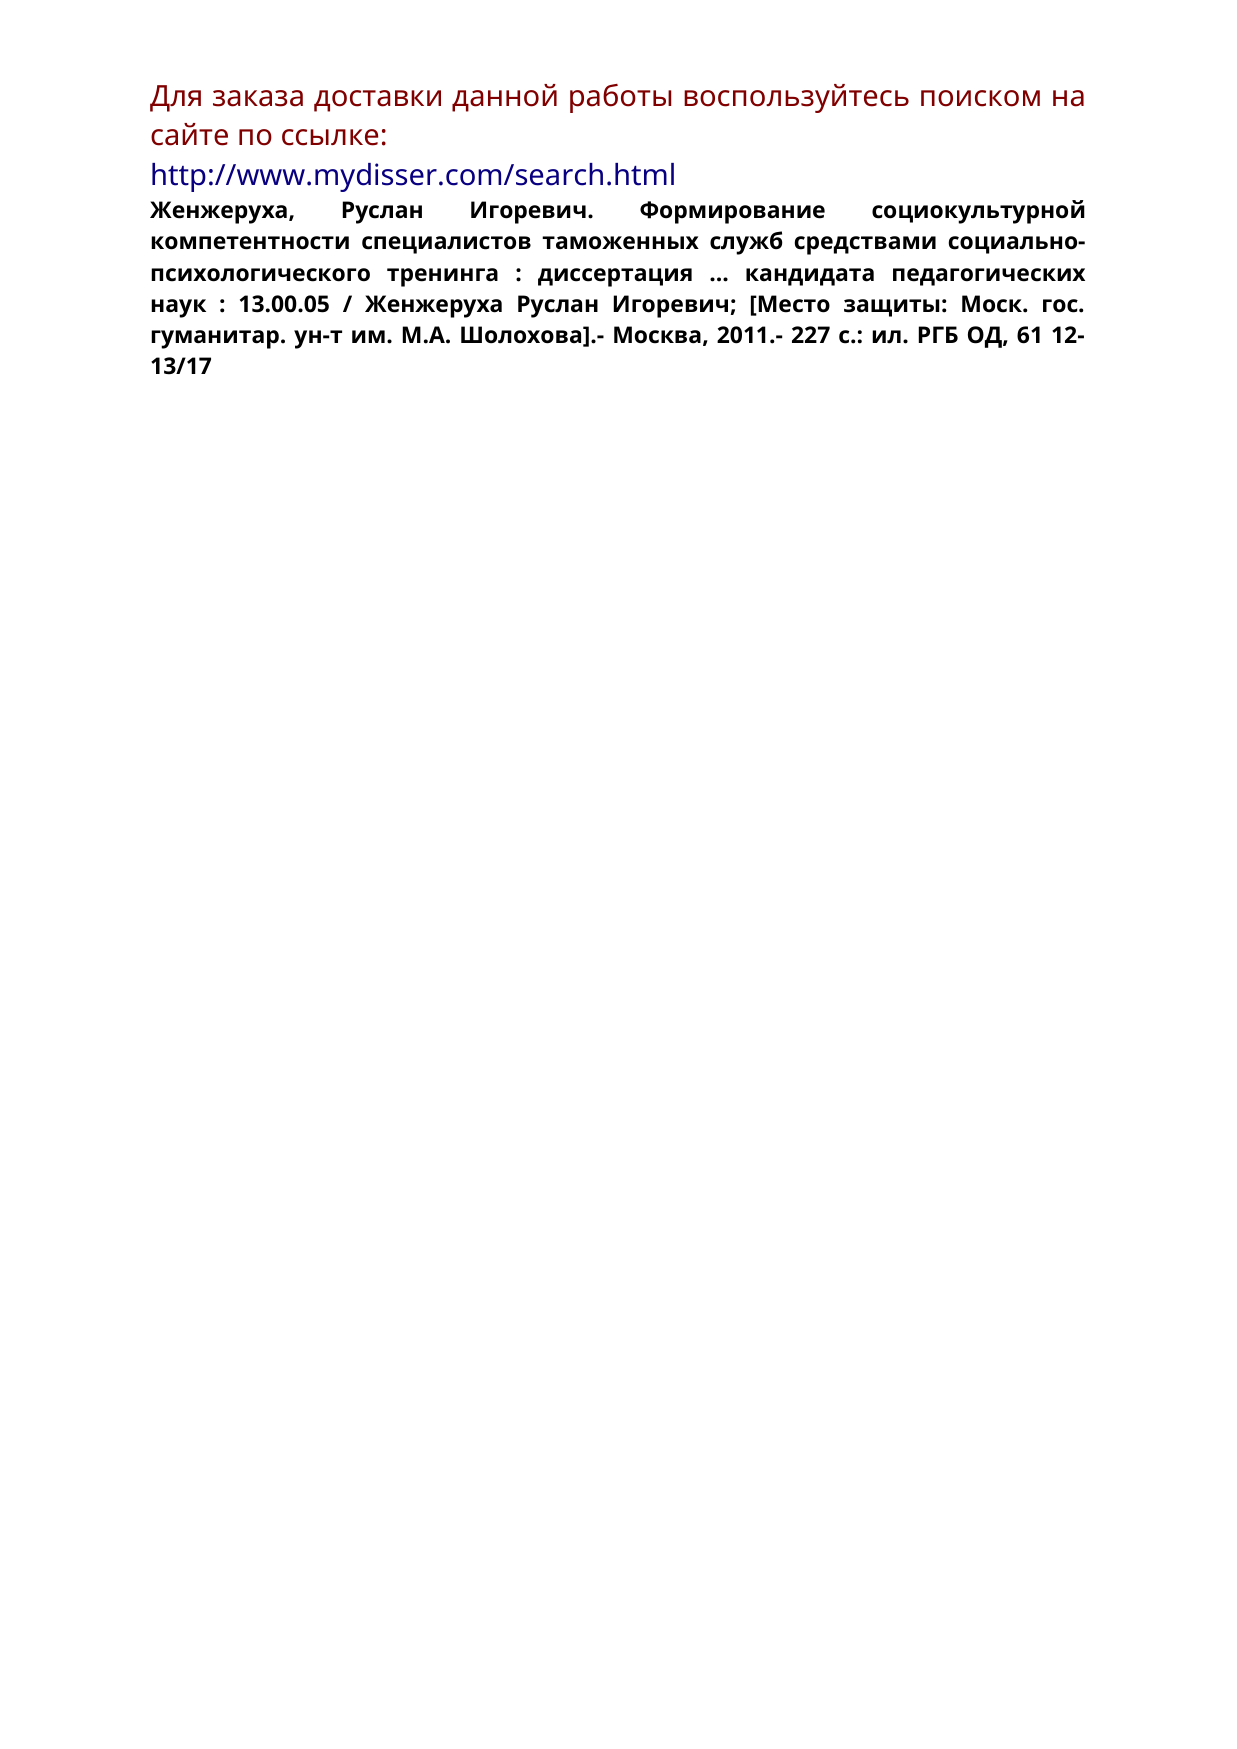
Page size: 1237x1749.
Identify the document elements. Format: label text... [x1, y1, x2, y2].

text Женжеруха, Руслан Игоревич. Формирование социокультурной компетентности специалистов таможенных служб средствами социально-психологического тренинга : диссертация ... кандидата педагогических наук : 13.00.05 / Женжеруха Руслан Игоревич; [Место защиты: Моск. гос. гуманитар. ун-т им. М.А. Шолохова].- Москва, 2011.- 227 с.: ил. РГБ ОД, 61 12-13/17 [150, 194, 1086, 382]
